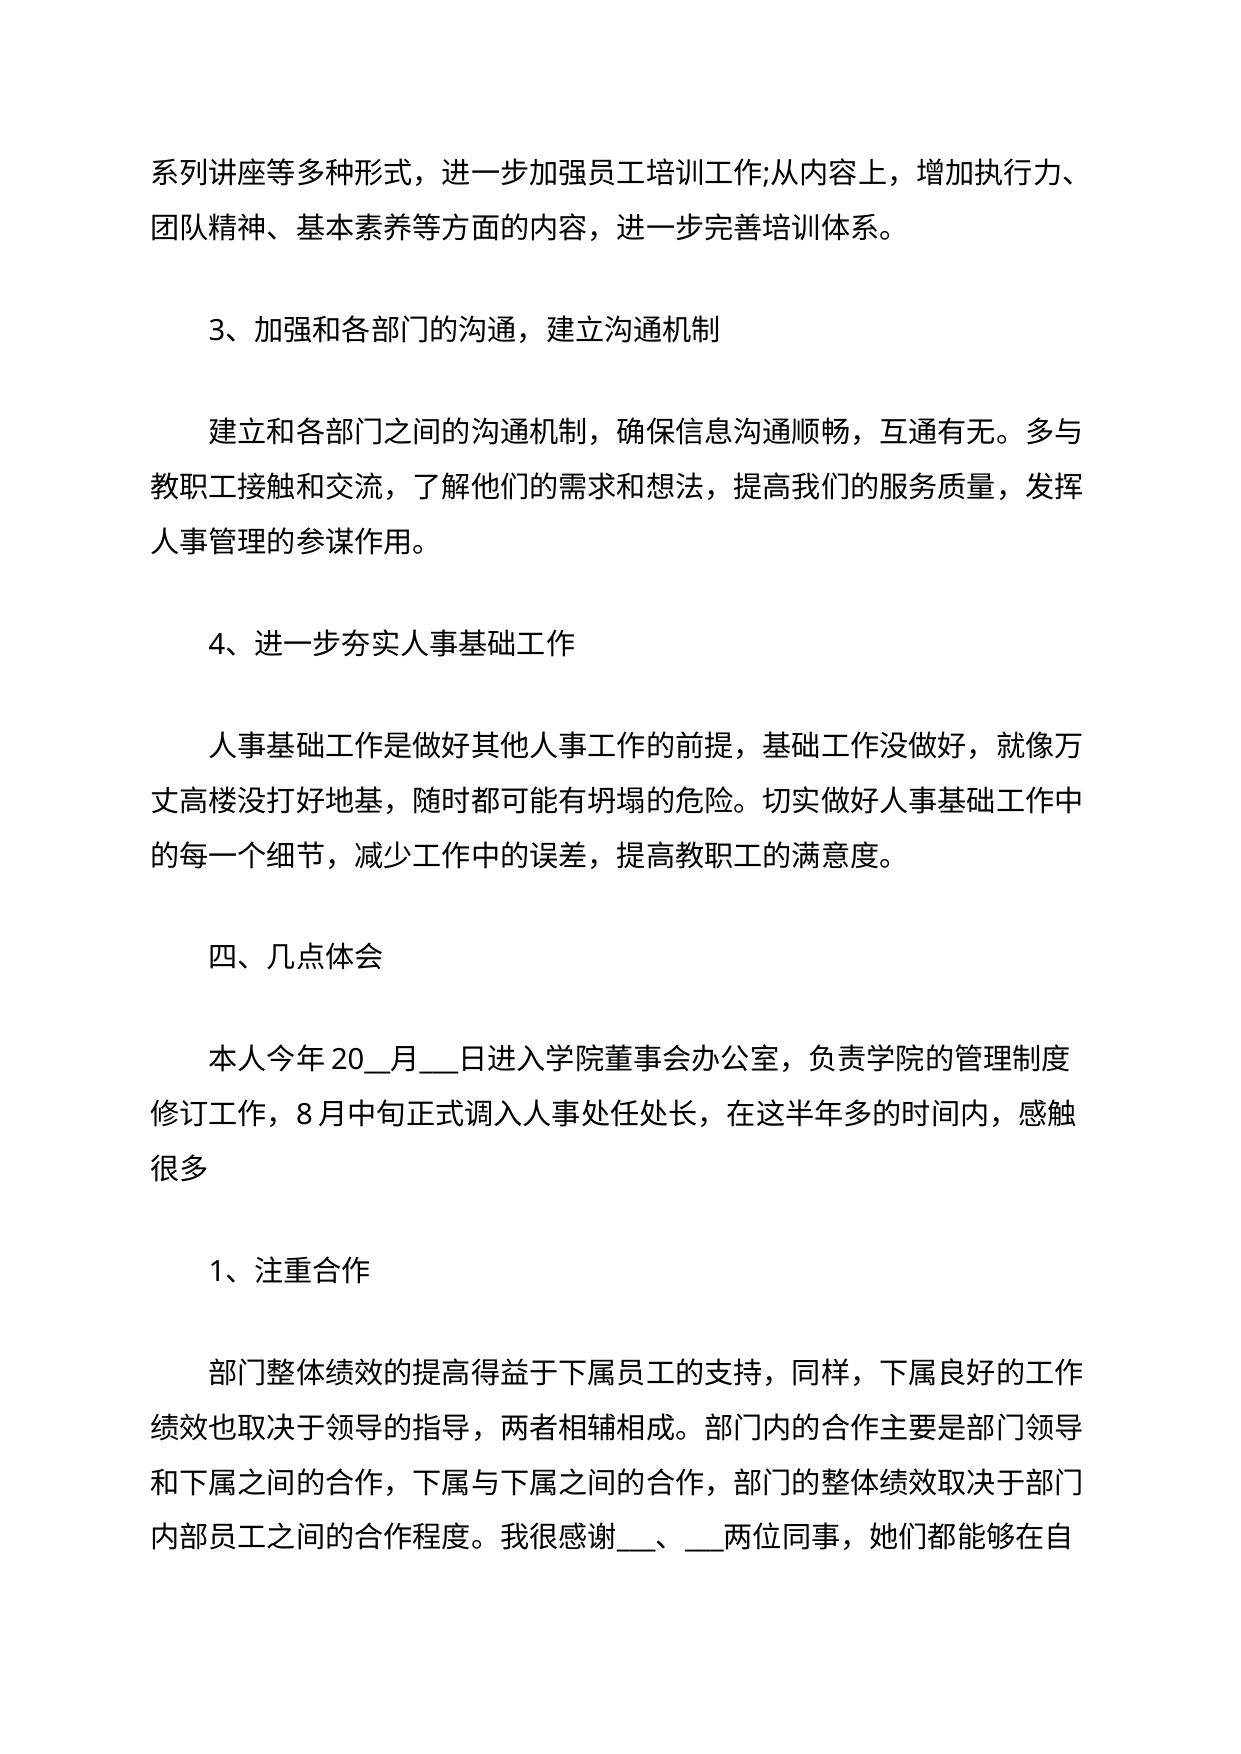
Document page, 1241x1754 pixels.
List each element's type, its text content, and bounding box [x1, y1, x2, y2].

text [150, 1349, 1090, 1556]
text 4、进一步夯实人事基础工作 [150, 620, 1090, 663]
text 本人今年20__月___日进入学院董事会办公室，负责学院的管理制度修订工作，8月中旬正式调入人事处任处长，在这半年多的时间内，感触很多 [150, 1036, 1090, 1188]
text 人事基础工作是做好其他人事工作的前提，基础工作没做好，就像万丈高楼没打好地基，随时都可能有坍塌的危险。切实做好人事基础工作中的每一个细节，减少工作中的误差，提高教职工的满意度。 [150, 722, 1090, 874]
text 1、注重合作 [150, 1247, 1090, 1290]
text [150, 150, 1090, 247]
text 3、加强和各部门的沟通，建立沟通机制 [150, 307, 1090, 349]
text 四、几点体会 [150, 934, 1090, 976]
text 建立和各部门之间的沟通机制，确保信息沟通顺畅，互通有无。多与教职工接触和交流，了解他们的需求和想法，提高我们的服务质量，发挥人事管理的参谋作用。 [150, 409, 1090, 561]
